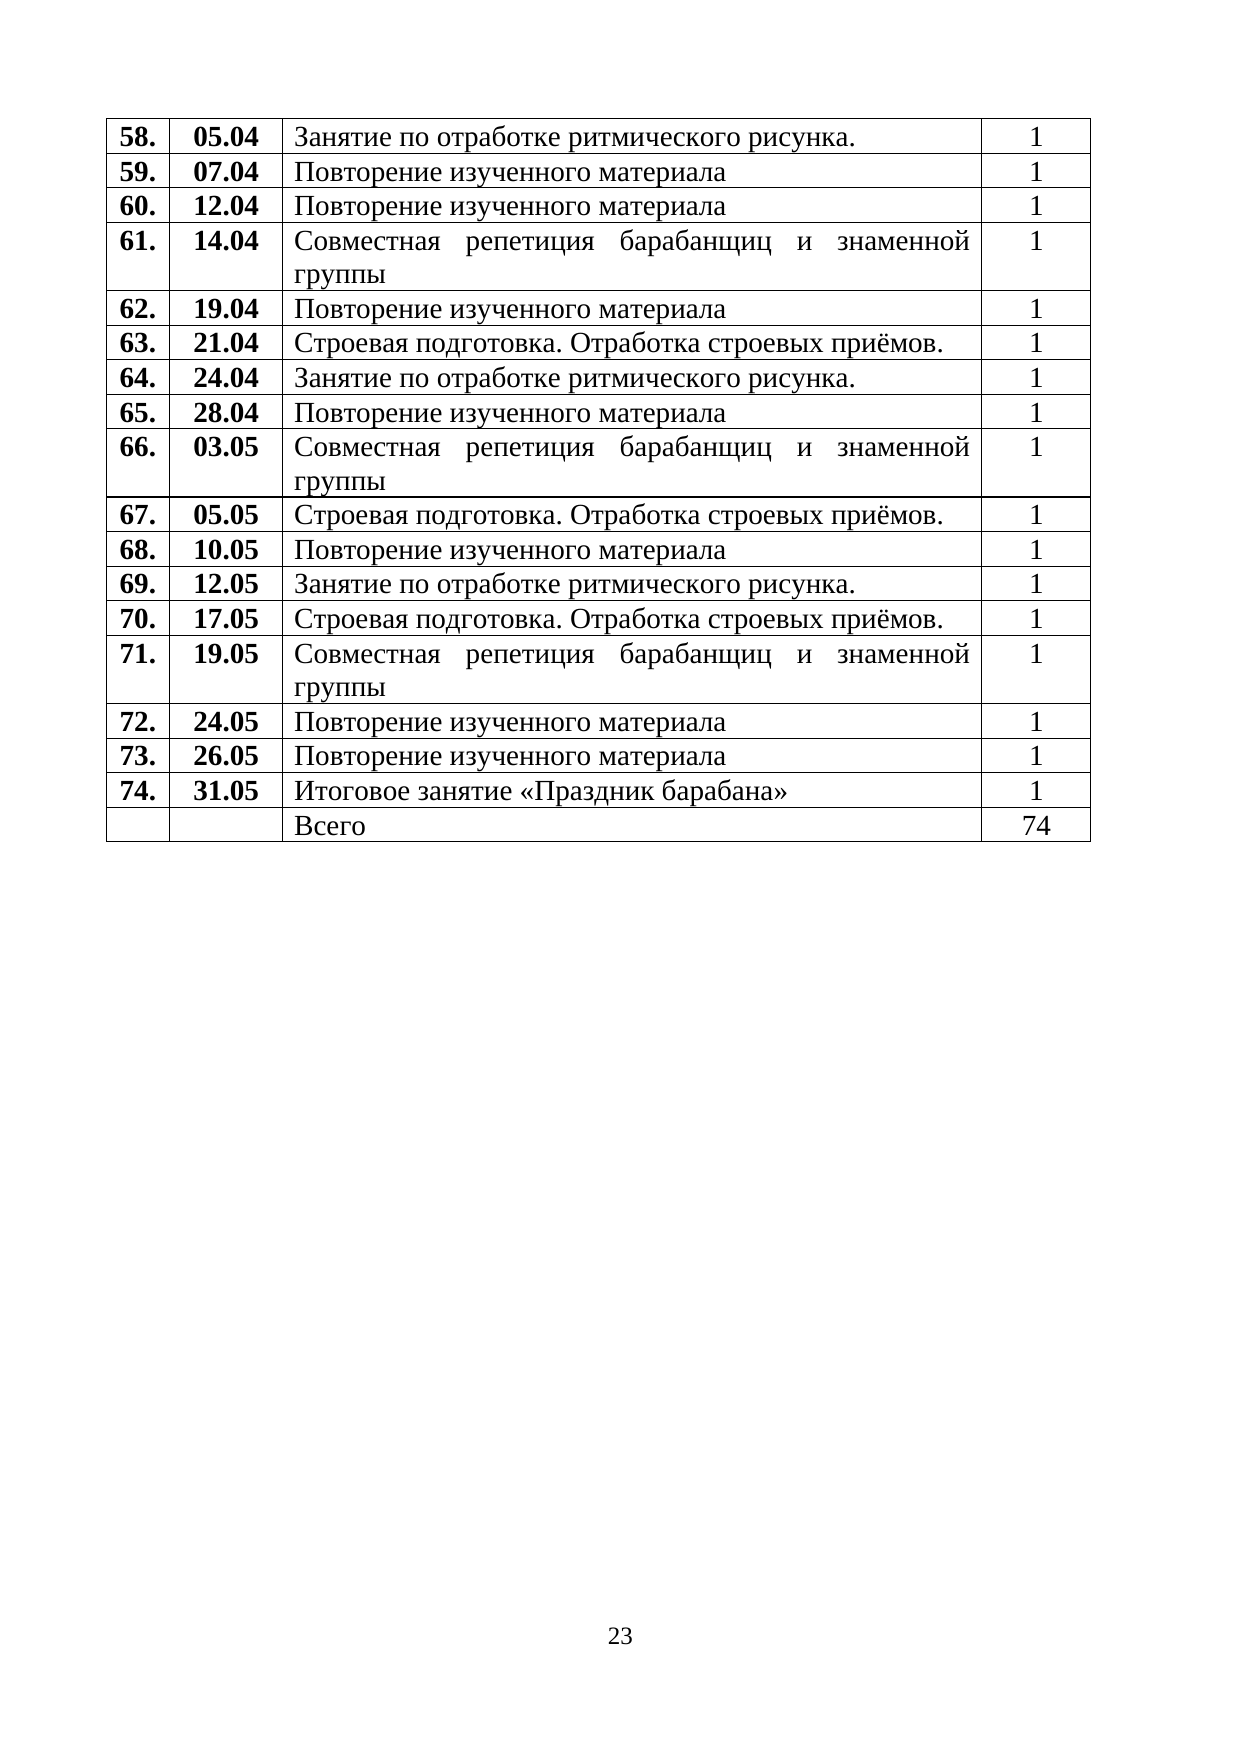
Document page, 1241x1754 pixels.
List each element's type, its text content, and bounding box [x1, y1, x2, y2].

table_cell Повторение изученного материала [283, 532, 981, 566]
table_cell 19.04 [170, 291, 282, 324]
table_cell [283, 223, 981, 290]
table_cell 17.05 [170, 601, 282, 635]
table_cell Повторение изученного материала [283, 395, 981, 428]
table_cell [107, 223, 169, 290]
table_cell Повторение изученного материала [283, 739, 981, 772]
table_cell Повторение изученного материала [283, 291, 981, 324]
table_cell 10.05 [170, 532, 282, 566]
table_cell 1 [982, 567, 1090, 600]
table_cell 1 [982, 636, 1090, 703]
table_cell [107, 532, 169, 566]
table_cell [107, 636, 169, 703]
table_cell Повторение изученного материала [283, 188, 981, 222]
table_cell Занятие по отработке ритмического рисунка. [283, 567, 981, 600]
table_cell Строевая подготовка. Отработка строевых приёмов. [283, 498, 981, 531]
table_cell 12.04 [170, 188, 282, 222]
table_cell 03.05 [170, 429, 282, 496]
table_cell [107, 567, 169, 600]
table_cell [107, 119, 169, 153]
table_cell 1 [982, 326, 1090, 359]
table_cell 1 [982, 154, 1090, 187]
table_cell 1 [982, 429, 1090, 496]
table_cell 1 [982, 739, 1090, 772]
table_cell [170, 808, 282, 841]
table_cell Повторение изученного материала [283, 704, 981, 737]
table_cell 12.05 [170, 567, 282, 600]
table_cell 1 [982, 291, 1090, 324]
table_cell Всего [283, 808, 981, 841]
table_cell 1 [982, 532, 1090, 566]
table_cell [107, 154, 169, 187]
table_cell [107, 188, 169, 222]
table_cell 1 [982, 601, 1090, 635]
table_cell 19.05 [170, 636, 282, 703]
table_cell 1 [982, 360, 1090, 394]
table_cell [107, 808, 169, 841]
table_cell 1 [982, 223, 1090, 290]
table_cell 28.04 [170, 395, 282, 428]
table_cell 21.04 [170, 326, 282, 359]
table_cell 1 [982, 704, 1090, 737]
table_cell [107, 601, 169, 635]
table_cell Строевая подготовка. Отработка строевых приёмов. [283, 601, 981, 635]
table_cell 14.04 [170, 223, 282, 290]
table_cell 31.05 [170, 773, 282, 807]
table_cell 24.04 [170, 360, 282, 394]
table_cell 24.05 [170, 704, 282, 737]
table_cell Строевая подготовка. Отработка строевых приёмов. [283, 326, 981, 359]
table_cell [107, 326, 169, 359]
table_cell 1 [982, 498, 1090, 531]
table_cell 1 [982, 188, 1090, 222]
table_cell Повторение изученного материала [283, 154, 981, 187]
table_cell [107, 739, 169, 772]
table_cell Совместная репетиция барабанщиц и знаменной группы [283, 636, 981, 703]
table_cell [107, 395, 169, 428]
table_cell 05.05 [170, 498, 282, 531]
table_cell Занятие по отработке ритмического рисунка. [283, 119, 981, 153]
table_cell 05.04 [170, 119, 282, 153]
table_cell 1 [982, 395, 1090, 428]
table_cell 1 [982, 119, 1090, 153]
table_cell [107, 429, 169, 496]
table_cell 26.05 [170, 739, 282, 772]
table_cell Совместная репетиция барабанщиц и знаменной группы [283, 429, 981, 496]
table_cell Занятие по отработке ритмического рисунка. [283, 360, 981, 394]
table_cell [107, 360, 169, 394]
table_cell [107, 498, 169, 531]
table_cell [107, 773, 169, 807]
table_cell 07.04 [170, 154, 282, 187]
table_cell [107, 704, 169, 737]
table_cell [107, 291, 169, 324]
table_cell 1 [982, 773, 1090, 807]
table_cell Итоговое занятие «Праздник барабана» [283, 773, 981, 807]
table_cell 74 [982, 808, 1090, 841]
